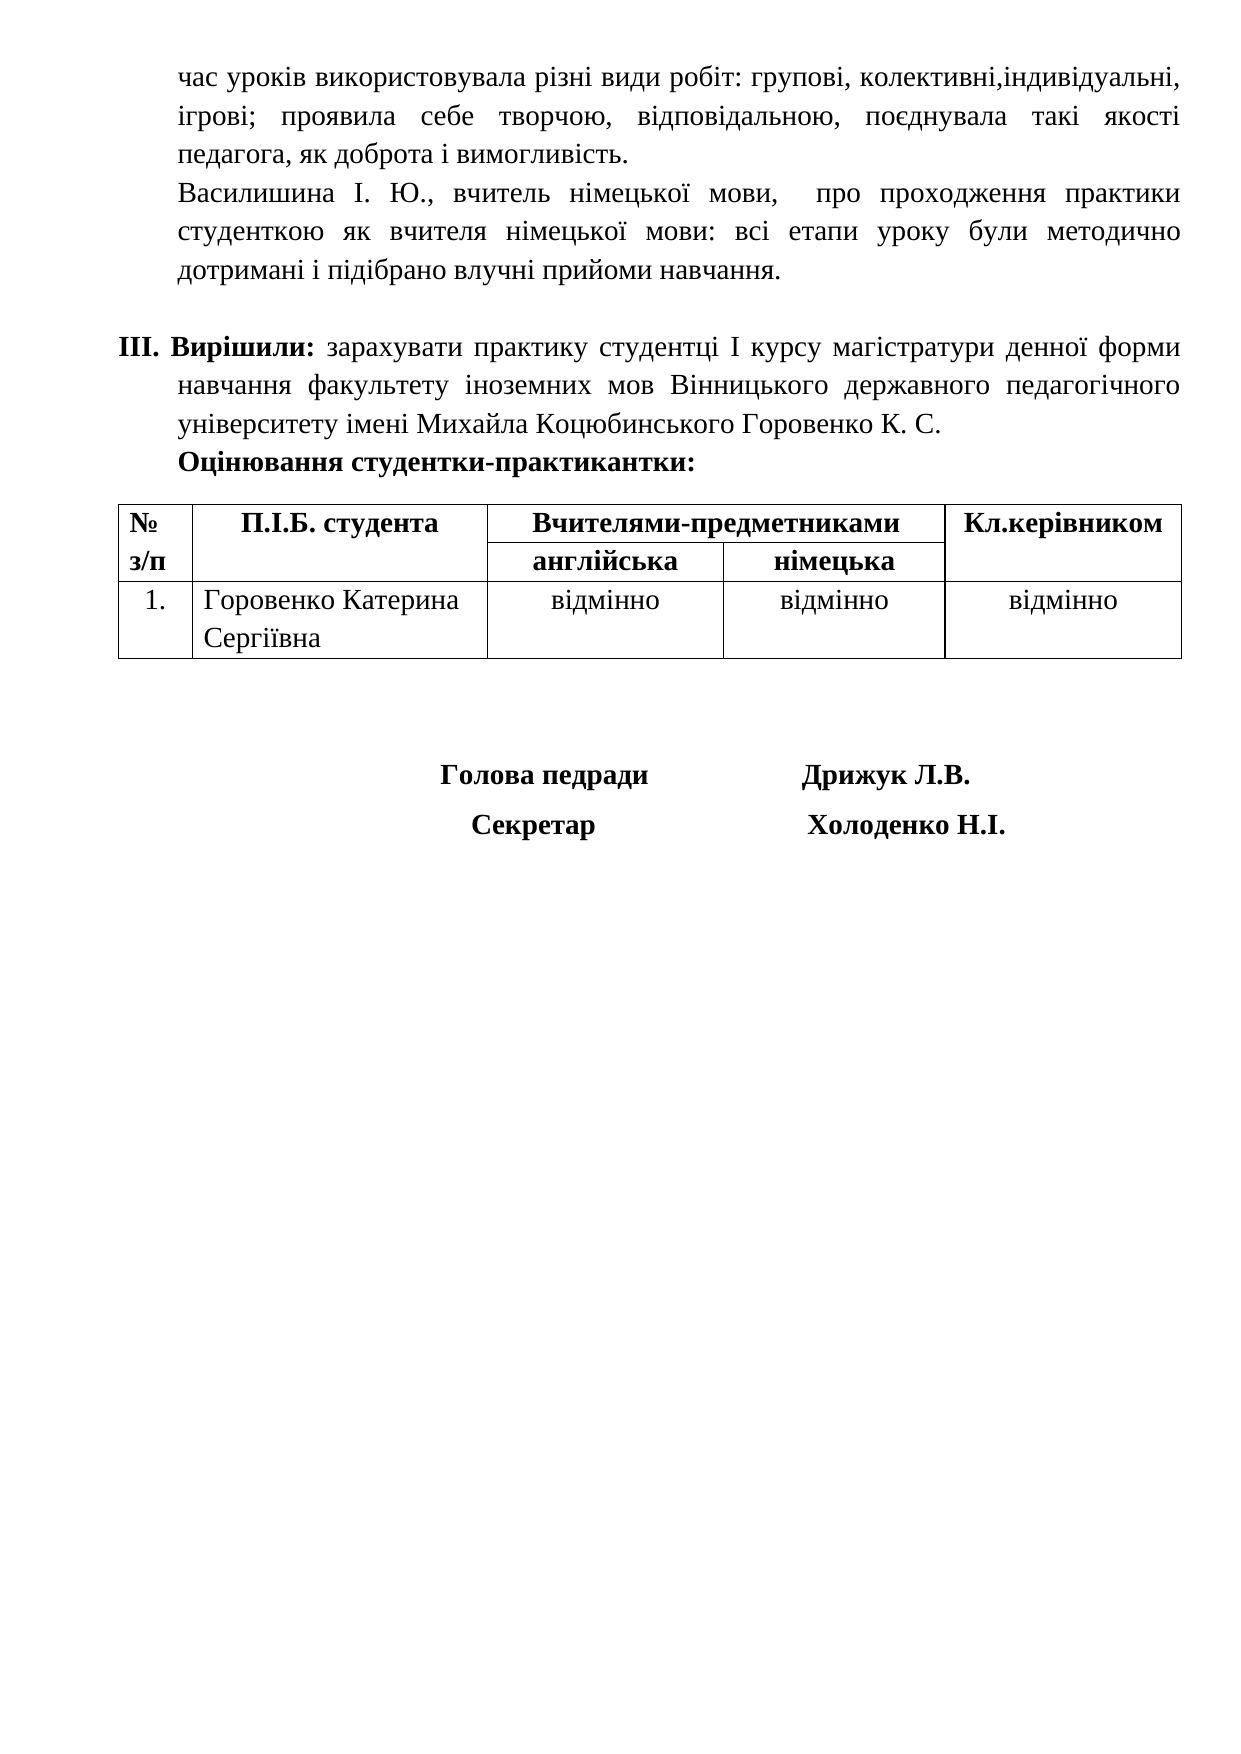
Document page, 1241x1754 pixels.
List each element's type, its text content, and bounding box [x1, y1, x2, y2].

table_cell відмінно [946, 582, 1181, 658]
text ІII. Вирішили: зарахувати практику студентці І курсу магістратури денної форми навчання факультету іноземних мов Вінницького державного педагогічного університету імені Михайла Коцюбинського Горовенко К. С. [118, 329, 1181, 439]
table_cell англійська [488, 543, 723, 581]
table_cell відмінно [488, 582, 723, 658]
table_header № з/п [119, 505, 192, 581]
text Оцінювання студентки-практикантки: [118, 444, 1181, 478]
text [177, 59, 1181, 170]
table_cell відмінно [724, 582, 944, 658]
table_header Вчителями-предметниками [488, 505, 944, 542]
table_header П.І.Б. студента [193, 505, 487, 581]
table_cell Горовенко Катерина Сергіївна [193, 582, 487, 658]
table_header Кл.керівником [946, 505, 1181, 581]
table_cell 1. [119, 582, 192, 658]
list Секретар Холоденко Н.І. [229, 807, 1181, 841]
text Василишина І. Ю., вчитель німецької мови, про проходження практики студенткою як вчителя німецької мови: всі етапи уроку були методично дотримані і підібрано влучні прийоми навчання. [177, 175, 1181, 285]
list Голова педради Дрижук Л.В. [229, 757, 1181, 790]
table_cell німецька [724, 543, 944, 581]
